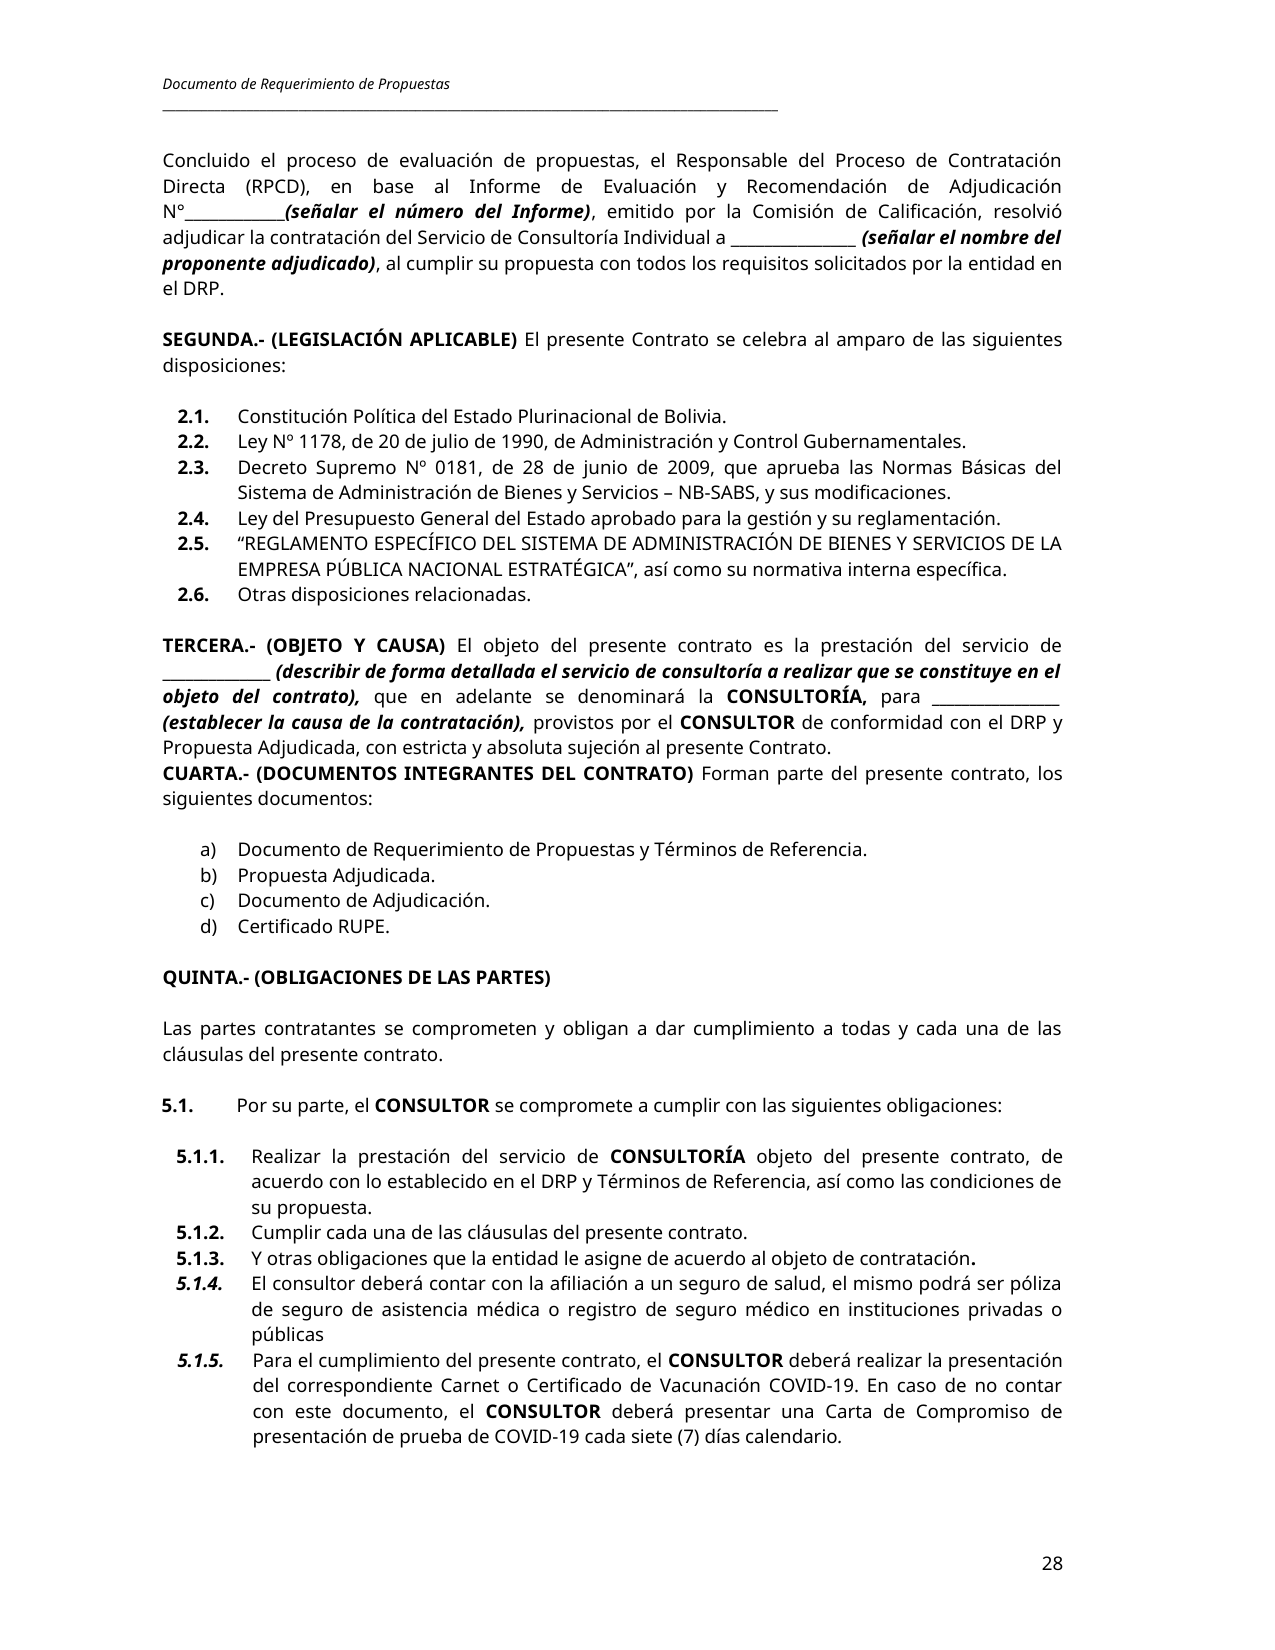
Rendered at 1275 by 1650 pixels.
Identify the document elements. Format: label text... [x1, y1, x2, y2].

list Propuesta Adjudicada. [200, 862, 1063, 888]
text Las partes contratantes se comprometen y obligan a dar cumplimiento a todas y cada una de las cláusulas del presente contrato. [162, 1015, 1063, 1066]
text QUINTA.- (OBLIGACIONES DE LAS PARTES) [162, 964, 1063, 990]
list Por su parte, el CONSULTOR se compromete a cumplir con las siguientes obligaciones: [161, 1092, 1063, 1117]
list Ley del Presupuesto General del Estado aprobado para la gestión y su reglamentación. [177, 505, 1063, 531]
list Ley Nº 1178, de 20 de julio de 1990, de Administración y Control Gubernamentales. [177, 428, 1063, 454]
list Certificado RUPE. [200, 913, 1063, 939]
list Documento de Requerimiento de Propuestas y Términos de Referencia. [200, 837, 1063, 862]
text SEGUNDA.- (LEGISLACIÓN APLICABLE) El presente Contrato se celebra al amparo de las siguientes disposiciones: [162, 326, 1063, 377]
list Y otras obligaciones que la entidad le asigne de acuerdo al objeto de contratación. [176, 1245, 1063, 1271]
text Concluido el proceso de evaluación de propuestas, el Responsable del Proceso de Contratación Directa (RPCD), en base al Informe de Evaluación y Recomendación de Adjudicación N°____________(señalar el número del Informe), emitido por la Comisión de Calificación, resolvió adjudicar la contratación del Servicio de Consultoría Individual a _______________ (señalar el nombre del proponente adjudicado), al cumplir su propuesta con todos los requisitos solicitados por la entidad en el DRP. [162, 148, 1063, 301]
list Otras disposiciones relacionadas. [177, 582, 1063, 607]
list Decreto Supremo Nº 0181, de 28 de junio de 2009, que aprueba las Normas Básicas del Sistema de Administración de Bienes y Servicios – NB-SABS, y sus modificaciones. [177, 454, 1063, 505]
list Para el cumplimiento del presente contrato, el CONSULTOR deberá realizar la presentación del correspondiente Carnet o Certificado de Vacunación COVID-19. En caso de no contar con este documento, el CONSULTOR deberá presentar una Carta de Compromiso de presentación de prueba de COVID-19 cada siete (7) días calendario. [177, 1347, 1063, 1449]
text CUARTA.- (DOCUMENTOS INTEGRANTES DEL CONTRATO) Forman parte del presente contrato, los siguientes documentos: [162, 760, 1063, 811]
text TERCERA.- (OBJETO Y CAUSA) El objeto del presente contrato es la prestación del servicio de ______________ (describir de forma detallada el servicio de consultoría a realizar que se constituye en el objeto del contrato), que en adelante se denominará la CONSULTORÍA, para _________________ (establecer la causa de la contratación), provistos por el CONSULTOR de conformidad con el DRP y Propuesta Adjudicada, con estricta y absoluta sujeción al presente Contrato. [162, 633, 1063, 760]
list El consultor deberá contar con la afiliación a un seguro de salud, el mismo podrá ser póliza de seguro de asistencia médica o registro de seguro médico en instituciones privadas o públicas [176, 1271, 1063, 1347]
list Constitución Política del Estado Plurinacional de Bolivia. [177, 403, 1063, 428]
list Cumplir cada una de las cláusulas del presente contrato. [176, 1219, 1063, 1245]
list “REGLAMENTO ESPECÍFICO DEL SISTEMA DE ADMINISTRACIÓN DE BIENES Y SERVICIOS DE LA EMPRESA PÚBLICA NACIONAL ESTRATÉGICA”, así como su normativa interna específica. [177, 531, 1063, 582]
list Realizar la prestación del servicio de CONSULTORÍA objeto del presente contrato, de acuerdo con lo establecido en el DRP y Términos de Referencia, así como las condiciones de su propuesta. [176, 1143, 1063, 1219]
list Documento de Adjudicación. [200, 888, 1063, 913]
